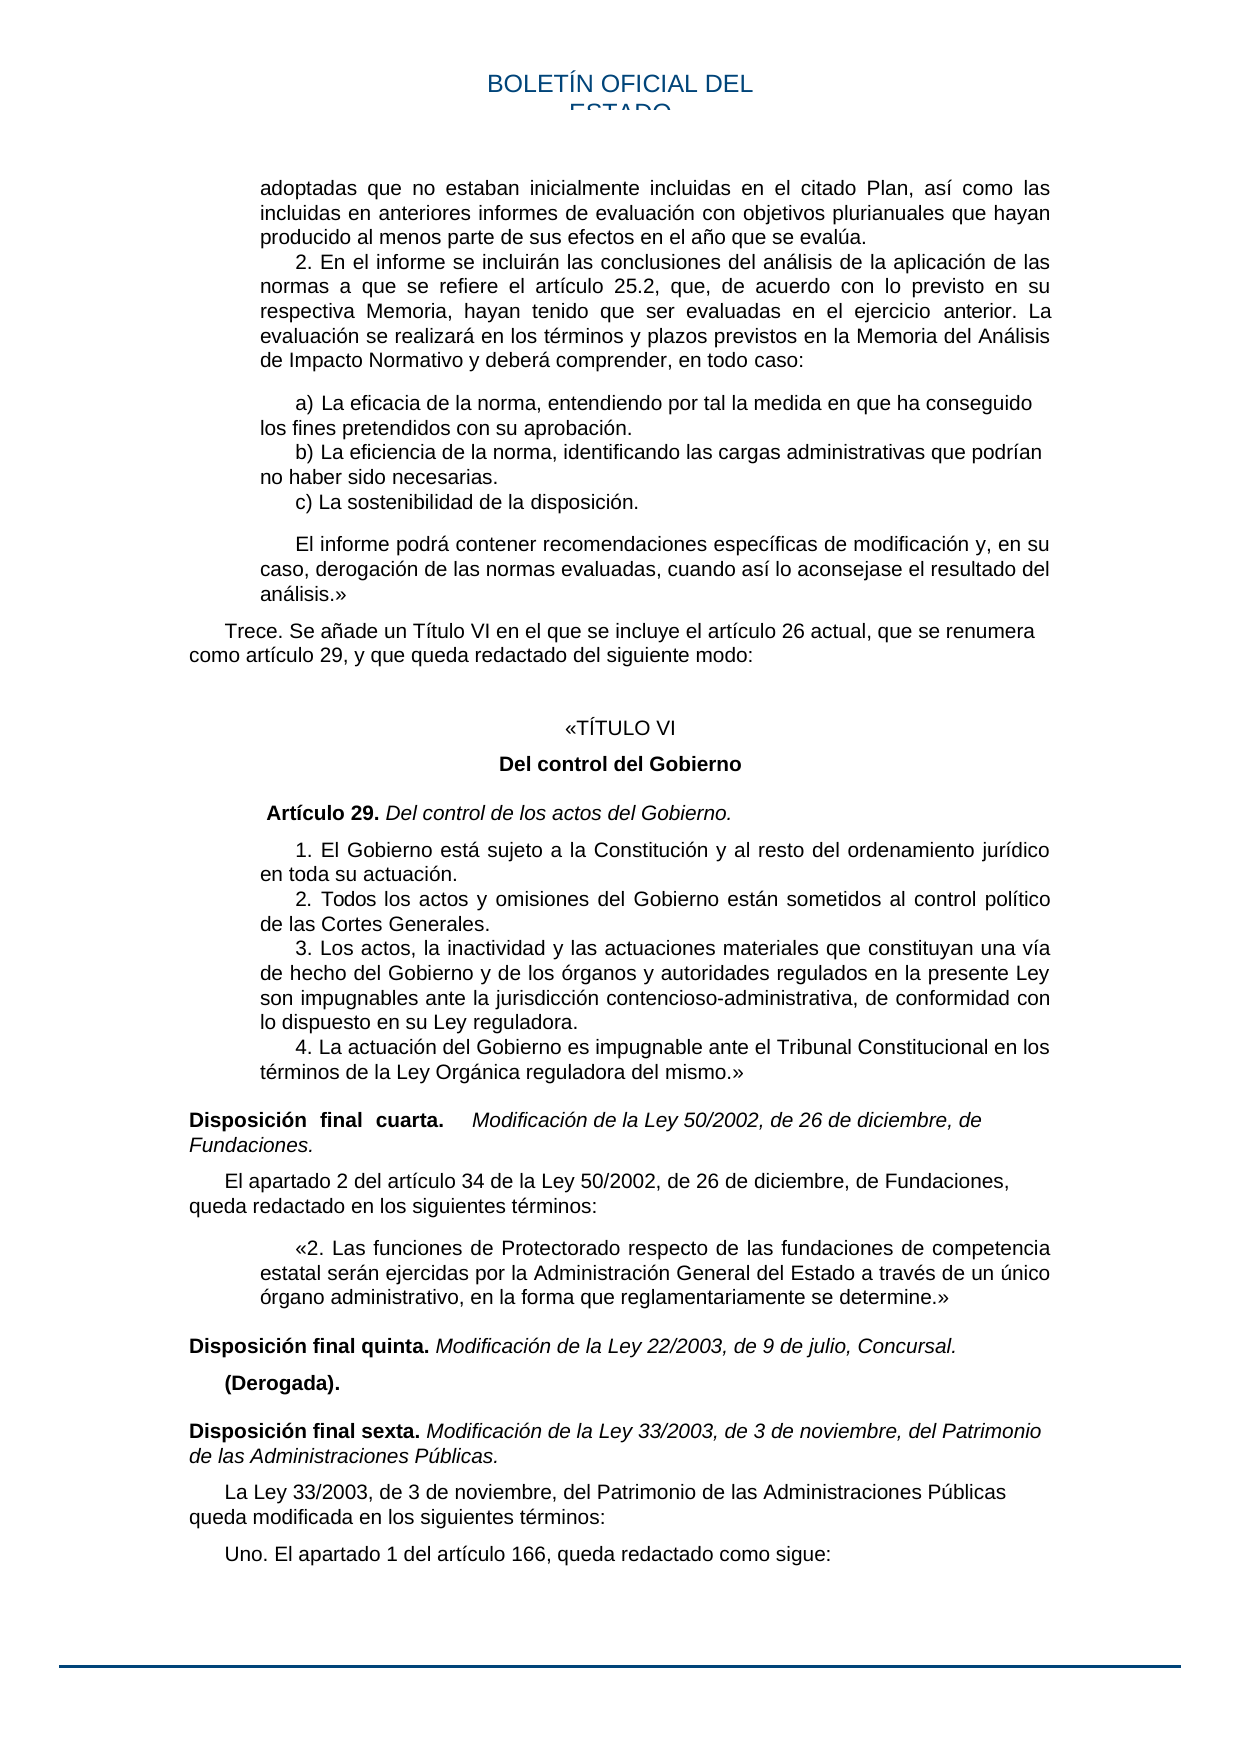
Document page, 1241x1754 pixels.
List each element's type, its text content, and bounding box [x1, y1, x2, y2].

subtitle Del control del Gobierno [139, 752, 742, 776]
text Disposición final quinta. Modificación de la Ley 22/2003, de 9 de julio, Concursal. [189, 1333, 1184, 1357]
text La Ley 33/2003, de 3 de noviembre, del Patrimonio de las Administraciones Públicas queda modificada en los siguientes términos: [189, 1480, 1016, 1529]
text Trece. Se añade un Título VI en el que se incluye el artículo 26 actual, que se renumera como artículo 29, y que queda redactado del siguiente modo: [189, 619, 1051, 667]
text «TÍTULO VI [374, 715, 866, 739]
text El informe podrá contener recomendaciones específicas de modificación y, en su caso, derogación de las normas evaluadas, cuando así lo aconsejase el resultado del análisis.» [260, 532, 1051, 605]
list La eficacia de la norma, entendiendo por tal la medida en que ha conseguido los fines pretendidos con su aprobación. [260, 391, 1051, 439]
text «2. Las funciones de Protectorado respecto de las fundaciones de competencia estatal serán ejercidas por la Administración General del Estado a través de un único órgano administrativo, en la forma que reglamentariamente se determine.» [260, 1236, 1052, 1309]
subtitle (Derogada). [224, 1370, 1184, 1394]
list El Gobierno está sujeto a la Constitución y al resto del ordenamiento jurídico en toda su actuación. [260, 837, 1051, 886]
text adoptadas que no estaban inicialmente incluidas en el citado Plan, así como las incluidas en anteriores informes de evaluación con objetivos plurianuales que hayan producido al menos parte de sus efectos en el año que se evalúa. [260, 176, 1051, 249]
text El apartado 2 del artículo 34 de la Ley 50/2002, de 26 de diciembre, de Fundaciones, queda redactado en los siguientes términos: [189, 1169, 1016, 1217]
text Artículo 29. Del control de los actos del Gobierno. [139, 801, 732, 825]
list La actuación del Gobierno es impugnable ante el Tribunal Constitucional en los términos de la Ley Orgánica reguladora del mismo.» [260, 1035, 1051, 1083]
text Uno. El apartado 1 del artículo 166, queda redactado como sigue: [224, 1542, 1184, 1566]
list Los actos, la inactividad y las actuaciones materiales que constituyan una vía de hecho del Gobierno y de los órganos y autoridades regulados en la presente Ley son impugnables ante la jurisdicción contencioso-administrativa, de conformidad con lo dispuesto en su Ley reguladora. [260, 936, 1051, 1034]
list En el informe se incluirán las conclusiones del análisis de la aplicación de las normas a que se refiere el artículo 25.2, que, de acuerdo con lo previsto en su respectiva Memoria, hayan tenido que ser evaluadas en el ejercicio anterior. La evaluación se realizará en los términos y plazos previstos en la Memoria del Análisis de Impacto Normativo y deberá comprender, en todo caso: [260, 250, 1051, 372]
list La sostenibilidad de la disposición. [295, 489, 1184, 513]
text Disposición final sexta. Modificación de la Ley 33/2003, de 3 de noviembre, del Patrimonio de las Administraciones Públicas. [189, 1419, 1051, 1468]
list Todos los actos y omisiones del Gobierno están sometidos al control político de las Cortes Generales. [260, 887, 1051, 935]
list La eficiencia de la norma, identificando las cargas administrativas que podrían no haber sido necesarias. [260, 440, 1051, 489]
text Disposición final cuarta. Modificación de la Ley 50/2002, de 26 de diciembre, de Fundaciones. [189, 1108, 1016, 1156]
